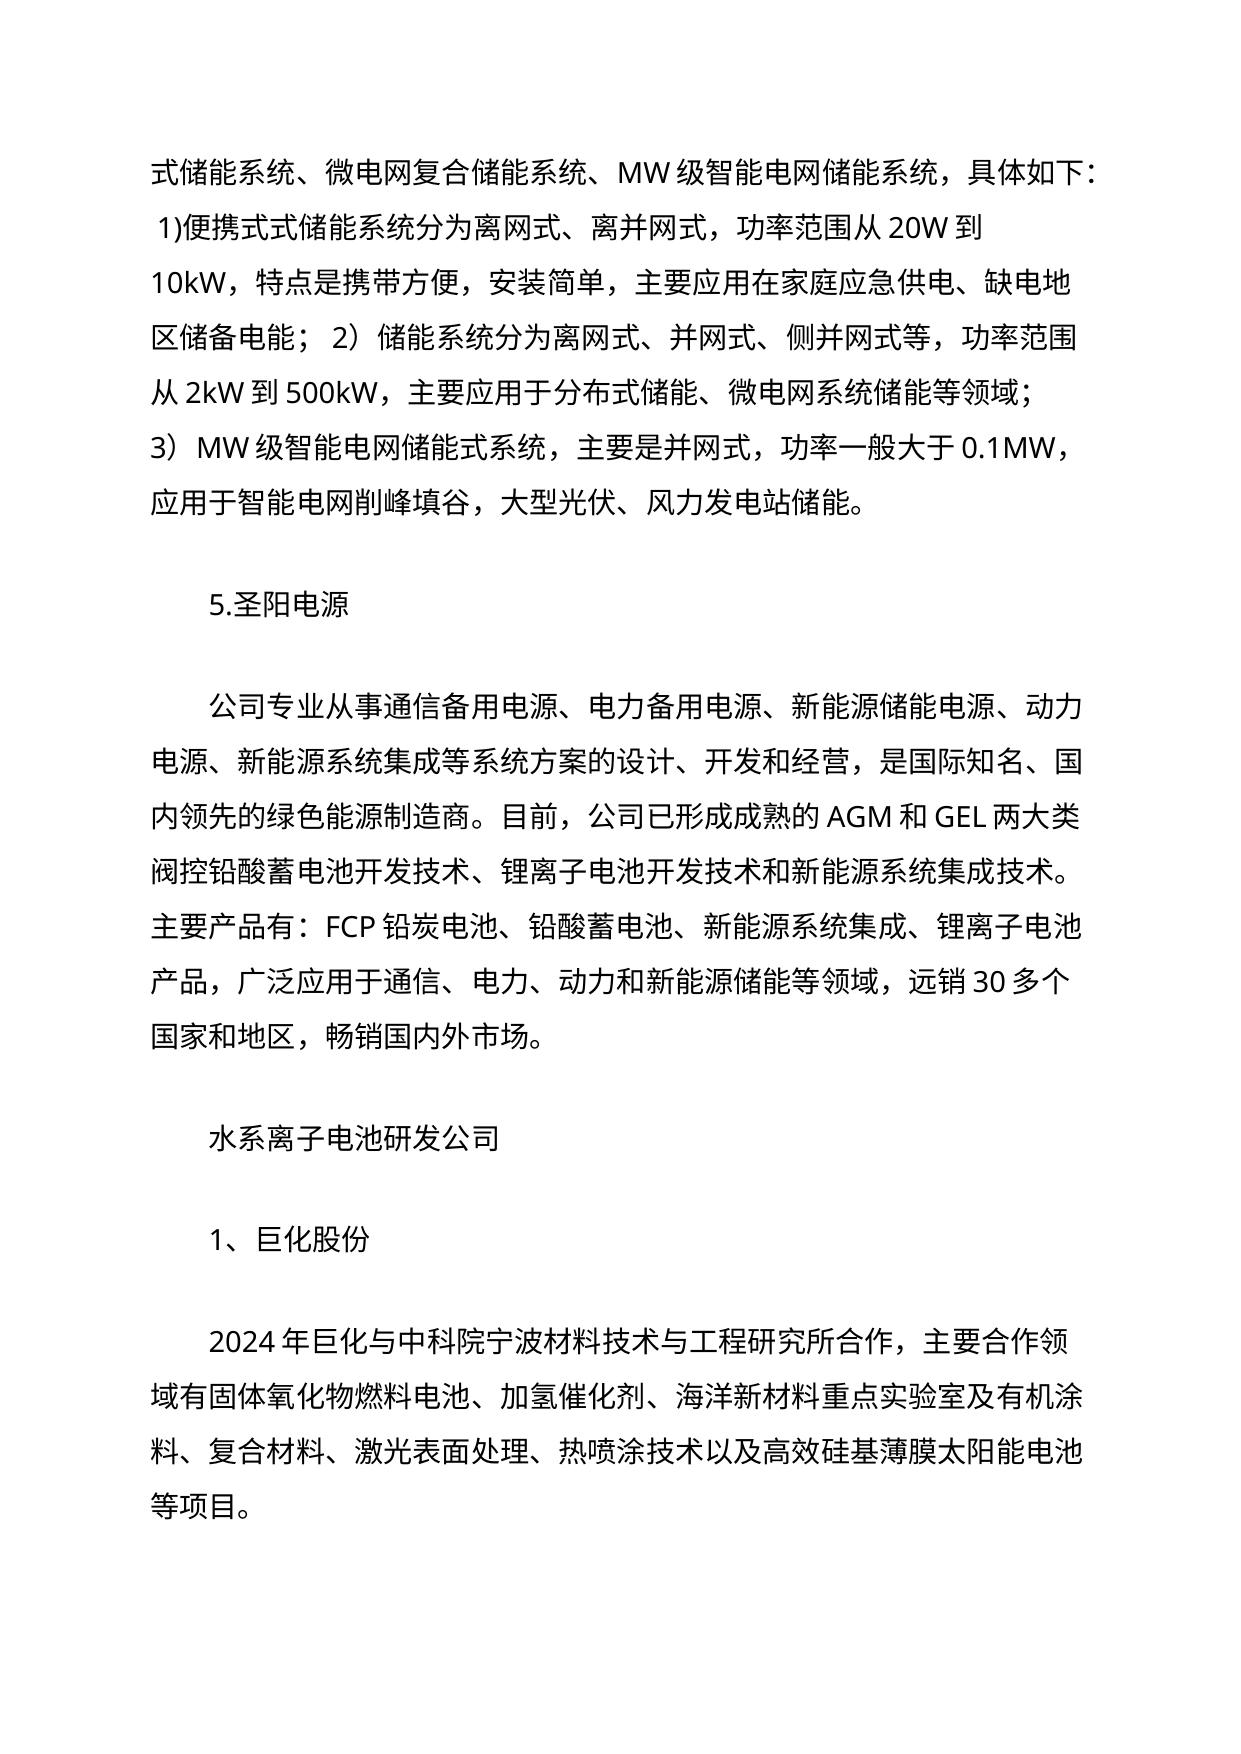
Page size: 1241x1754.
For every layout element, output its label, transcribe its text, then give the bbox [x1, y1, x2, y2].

text 5.圣阳电源 [150, 582, 1090, 624]
text 2024年巨化与中科院宁波材料技术与工程研究所合作，主要合作领域有固体氧化物燃料电池、加氢催化剂、海洋新材料重点实验室及有机涂料、复合材料、激光表面处理、热喷涂技术以及高效硅基薄膜太阳能电池等项目。 [150, 1319, 1090, 1526]
text 水系离子电池研发公司 [150, 1115, 1090, 1157]
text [150, 150, 1090, 522]
text 公司专业从事通信备用电源、电力备用电源、新能源储能电源、动力电源、新能源系统集成等系统方案的设计、开发和经营，是国际知名、国内领先的绿色能源制造商。目前，公司已形成成熟的AGM和GEL两大类阀控铅酸蓄电池开发技术、锂离子电池开发技术和新能源系统集成技术。主要产品有：FCP铅炭电池、铅酸蓄电池、新能源系统集成、锂离子电池产品，广泛应用于通信、电力、动力和新能源储能等领域，远销30多个国家和地区，畅销国内外市场。 [150, 684, 1090, 1056]
text 1、巨化股份 [150, 1217, 1090, 1259]
